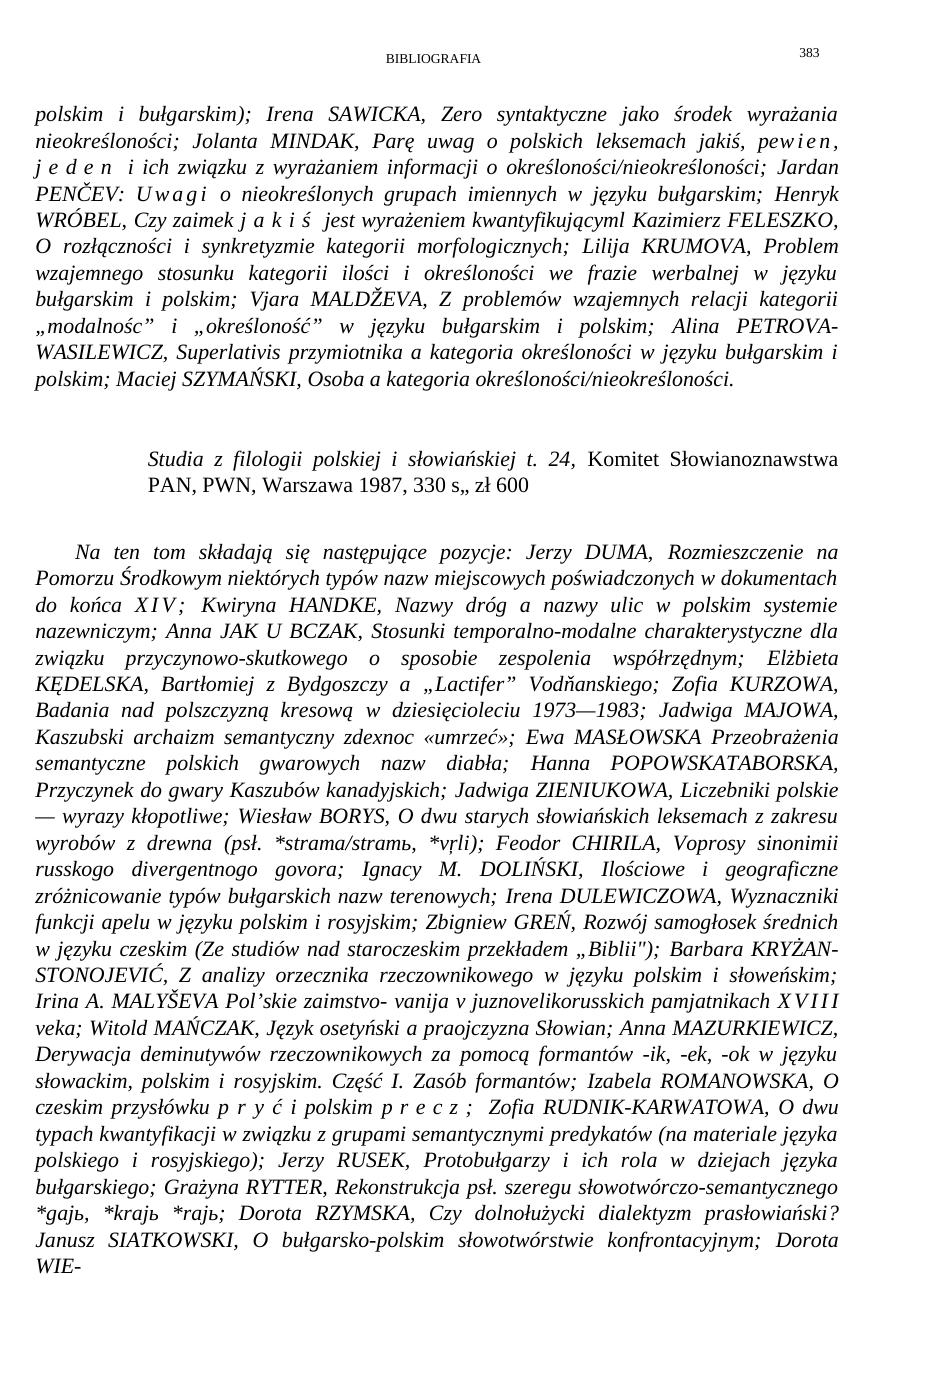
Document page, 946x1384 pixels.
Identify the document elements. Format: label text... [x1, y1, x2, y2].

text BIBLIOGRAFIA [386, 52, 481, 66]
text 383 [799, 47, 819, 61]
text polskim i bułgarskim); Irena SAWICKA, Zero syntaktyczne jako środek wyrażania nieokreśloności; Jolanta MINDAK, Parę uwag o polskich leksemach jakiś, pewien, jeden i ich związku z wyrażaniem informacji o określoności/nieokreśloności; Jardan PENČEV: Uwagi o nieokreślonych grupach imiennych w języku bułgarskim; Henryk WRÓBEL, Czy zaimek jakiś jest wyrażeniem kwantyfikującyml Kazimierz FELESZKO, O rozłączności i synkretyzmie kategorii morfologicznych; Lilija KRUMOVA, Problem wzajemnego stosunku kategorii ilości i określoności we frazie werbalnej w języku bułgarskim i polskim; Vjara MALDŽEVA, Z problemów wzajemnych relacji kategorii „modalnośc” i „określoność” w języku bułgarskim i polskim; Alina PETROVA-WASILEWICZ, Superlativis przymiotnika a kategoria określoności w języku bułgarskim i polskim; Maciej SZYMAŃSKI, Osoba a kategoria określoności/nieokreśloności. [35, 100, 839, 391]
text Studia z filologii polskiej i słowiańskiej t. 24, Komitet Słowianoznawstwa PAN, PWN, Warszawa 1987, 330 s„ zł 600 [148, 445, 839, 498]
text Na ten tom składają się następujące pozycje: Jerzy DUMA, Rozmieszczenie na Pomorzu Środkowym niektórych typów nazw miejscowych poświadczonych w dokumentach do końca XIV; Kwiryna HANDKE, Nazwy dróg a nazwy ulic w polskim systemie nazewniczym; Anna JAK U BCZAK, Stosunki temporalno-modalne charakterystyczne dla związku przyczynowo-skutkowego o sposobie zespolenia współrzędnym; Elżbieta KĘDELSKA, Bartłomiej z Bydgoszczy a „Lactifer” Vodňanskiego; Zofia KURZOWA, Badania nad polszczyzną kresową w dziesięcioleciu 1973—1983; Jadwiga MAJOWA, Kaszubski archaizm semantyczny zdexnoc «umrzeć»; Ewa MASŁOWSKA Przeobrażenia semantyczne polskich gwarowych nazw diabła; Hanna POPOWSKATABORSKA, Przyczynek do gwary Kaszubów kanadyjskich; Jadwiga ZIENIUKOWA, Liczebniki polskie — wyrazy kłopotliwe; Wiesław BORYS, O dwu starych słowiańskich leksemach z zakresu wyrobów z drewna (psł. *strama/stramь, *vŗli); Feodor CHIRILA, Voprosy sinonimii russkogo divergentnogo govora; Ignacy M. DOLIŃSKI, Ilościowe i geograficzne zróżnicowanie typów bułgarskich nazw terenowych; Irena DULEWICZOWA, Wyznaczniki funkcji apelu w języku polskim i rosyjskim; Zbigniew GREŃ, Rozwój samogłosek średnich w języku czeskim (Ze studiów nad staroczeskim przekładem „Biblii"); Barbara KRYŻAN-STONOJEVIĆ, Z analizy orzecznika rzeczownikowego w języku polskim i słoweńskim; Irina A. MALYŠEVA Pol’skie zaimstvo- vanija v juznovelikorusskich pamjatnikach XVIII veka; Witold MAŃCZAK, Język osetyński a praojczyzna Słowian; Anna MAZURKIEWICZ, Derywacja deminutywów rzeczownikowych za pomocą formantów -ik, -ek, -ok w języku słowackim, polskim i rosyjskim. Część I. Zasób formantów; Izabela ROMANOWSKA, O czeskim przysłówku p r y ć i polskim precz; Zofia RUDNIK-KARWATOWA, O dwu typach kwantyfikacji w związku z grupami semantycznymi predykatów (na materiale języka polskiego i rosyjskiego); Jerzy RUSEK, Protobułgarzy i ich rola w dziejach języka bułgarskiego; Grażyna RYTTER, Rekonstrukcja psł. szeregu słowotwórczo-semantycznego *gajь, *krajь *rajь; Dorota RZYMSKA, Czy dolnołużycki dialektyzm prasłowiański? Janusz SIATKOWSKI, O bułgarsko-polskim słowotwórstwie konfrontacyjnym; Dorota WIE- [35, 538, 839, 1279]
